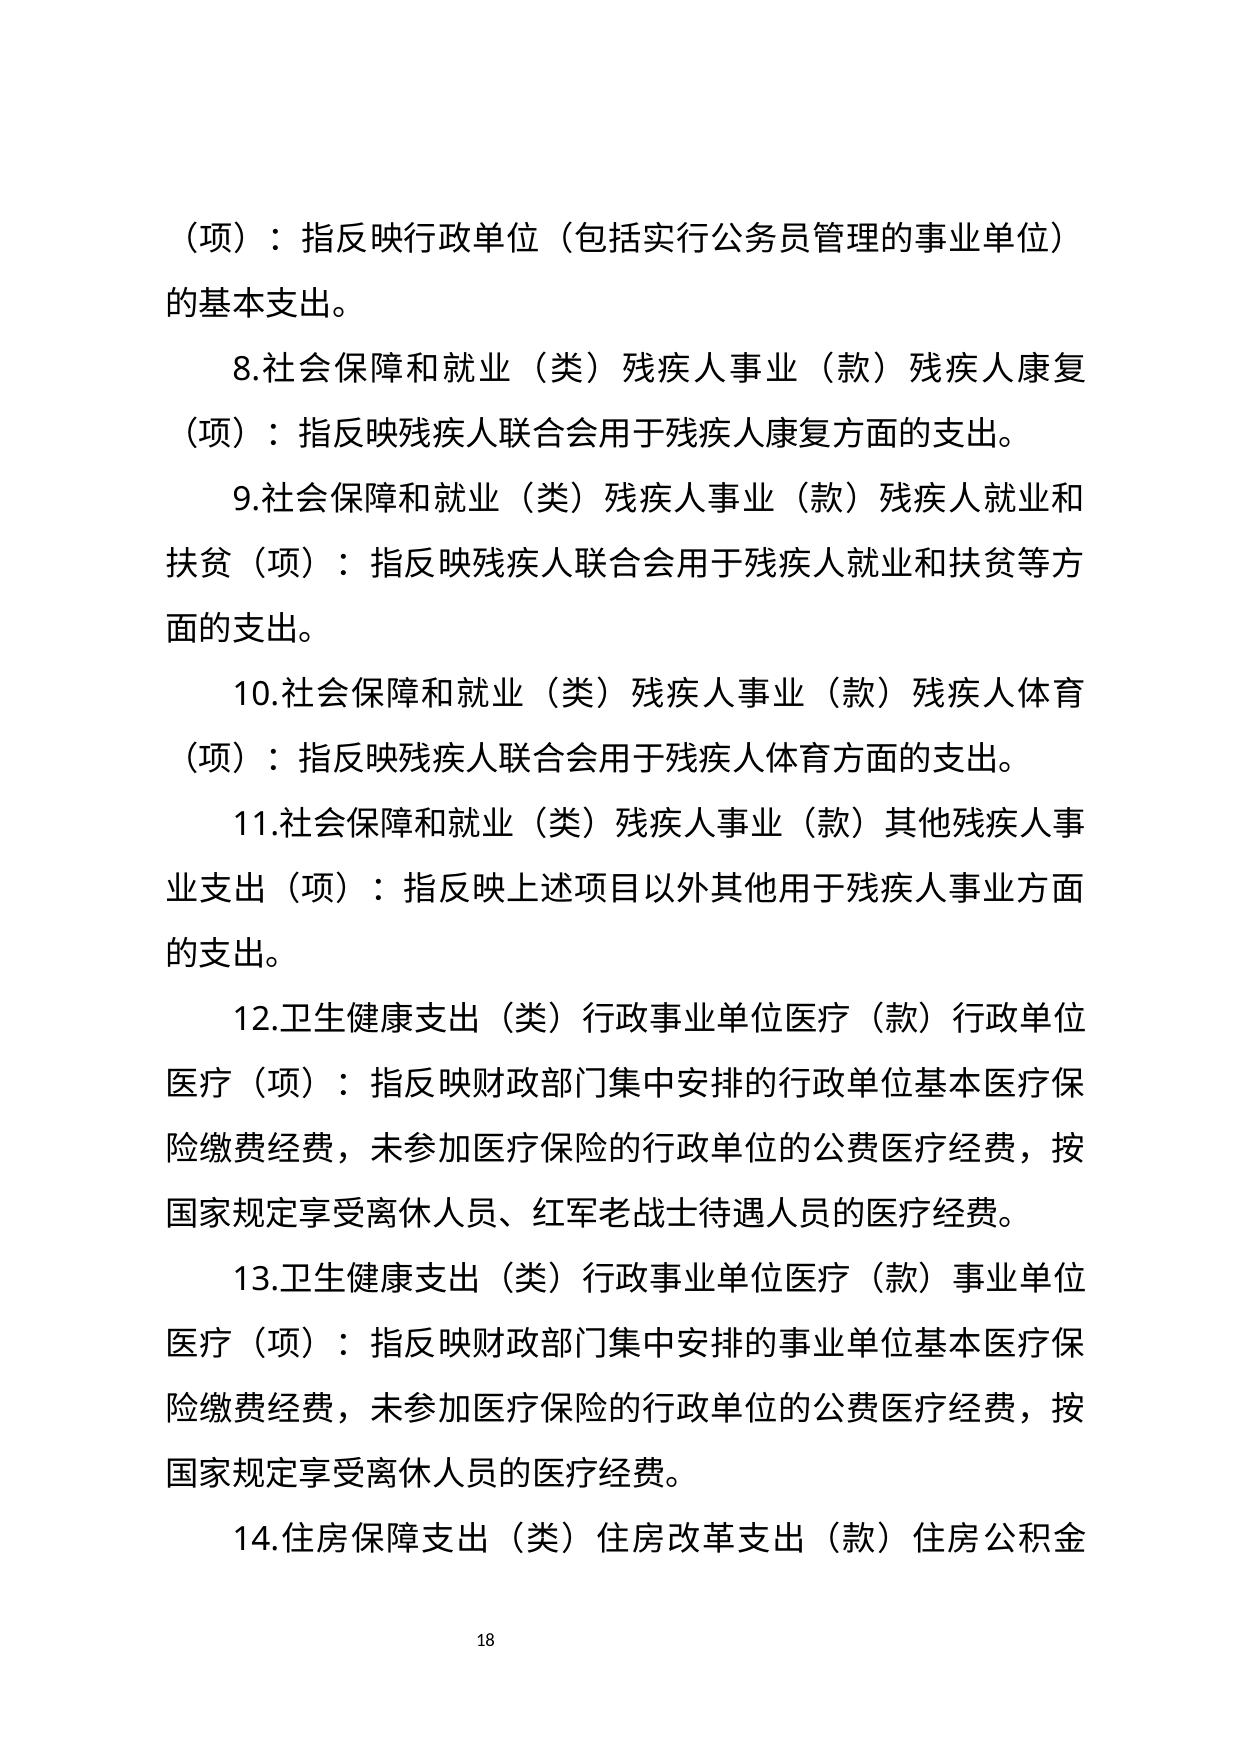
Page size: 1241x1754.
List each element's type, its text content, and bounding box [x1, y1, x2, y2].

text 8.社会保障和就业（类）残疾人事业（款）残疾人康复（项）：指反映残疾人联合会用于残疾人康复方面的支出。 [165, 333, 1087, 463]
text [165, 203, 1087, 333]
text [165, 1503, 1087, 1568]
text 9.社会保障和就业（类）残疾人事业（款）残疾人就业和扶贫（项）：指反映残疾人联合会用于残疾人就业和扶贫等方面的支出。 [165, 463, 1087, 658]
text 11.社会保障和就业（类）残疾人事业（款）其他残疾人事业支出（项）：指反映上述项目以外其他用于残疾人事业方面的支出。 [165, 788, 1087, 983]
text 10.社会保障和就业（类）残疾人事业（款）残疾人体育（项）：指反映残疾人联合会用于残疾人体育方面的支出。 [165, 658, 1087, 788]
text 12.卫生健康支出（类）行政事业单位医疗（款）行政单位医疗（项）：指反映财政部门集中安排的行政单位基本医疗保险缴费经费，未参加医疗保险的行政单位的公费医疗经费，按国家规定享受离休人员、红军老战士待遇人员的医疗经费。 [165, 983, 1087, 1243]
text 13.卫生健康支出（类）行政事业单位医疗（款）事业单位医疗（项）：指反映财政部门集中安排的事业单位基本医疗保险缴费经费，未参加医疗保险的行政单位的公费医疗经费，按国家规定享受离休人员的医疗经费。 [165, 1243, 1087, 1503]
